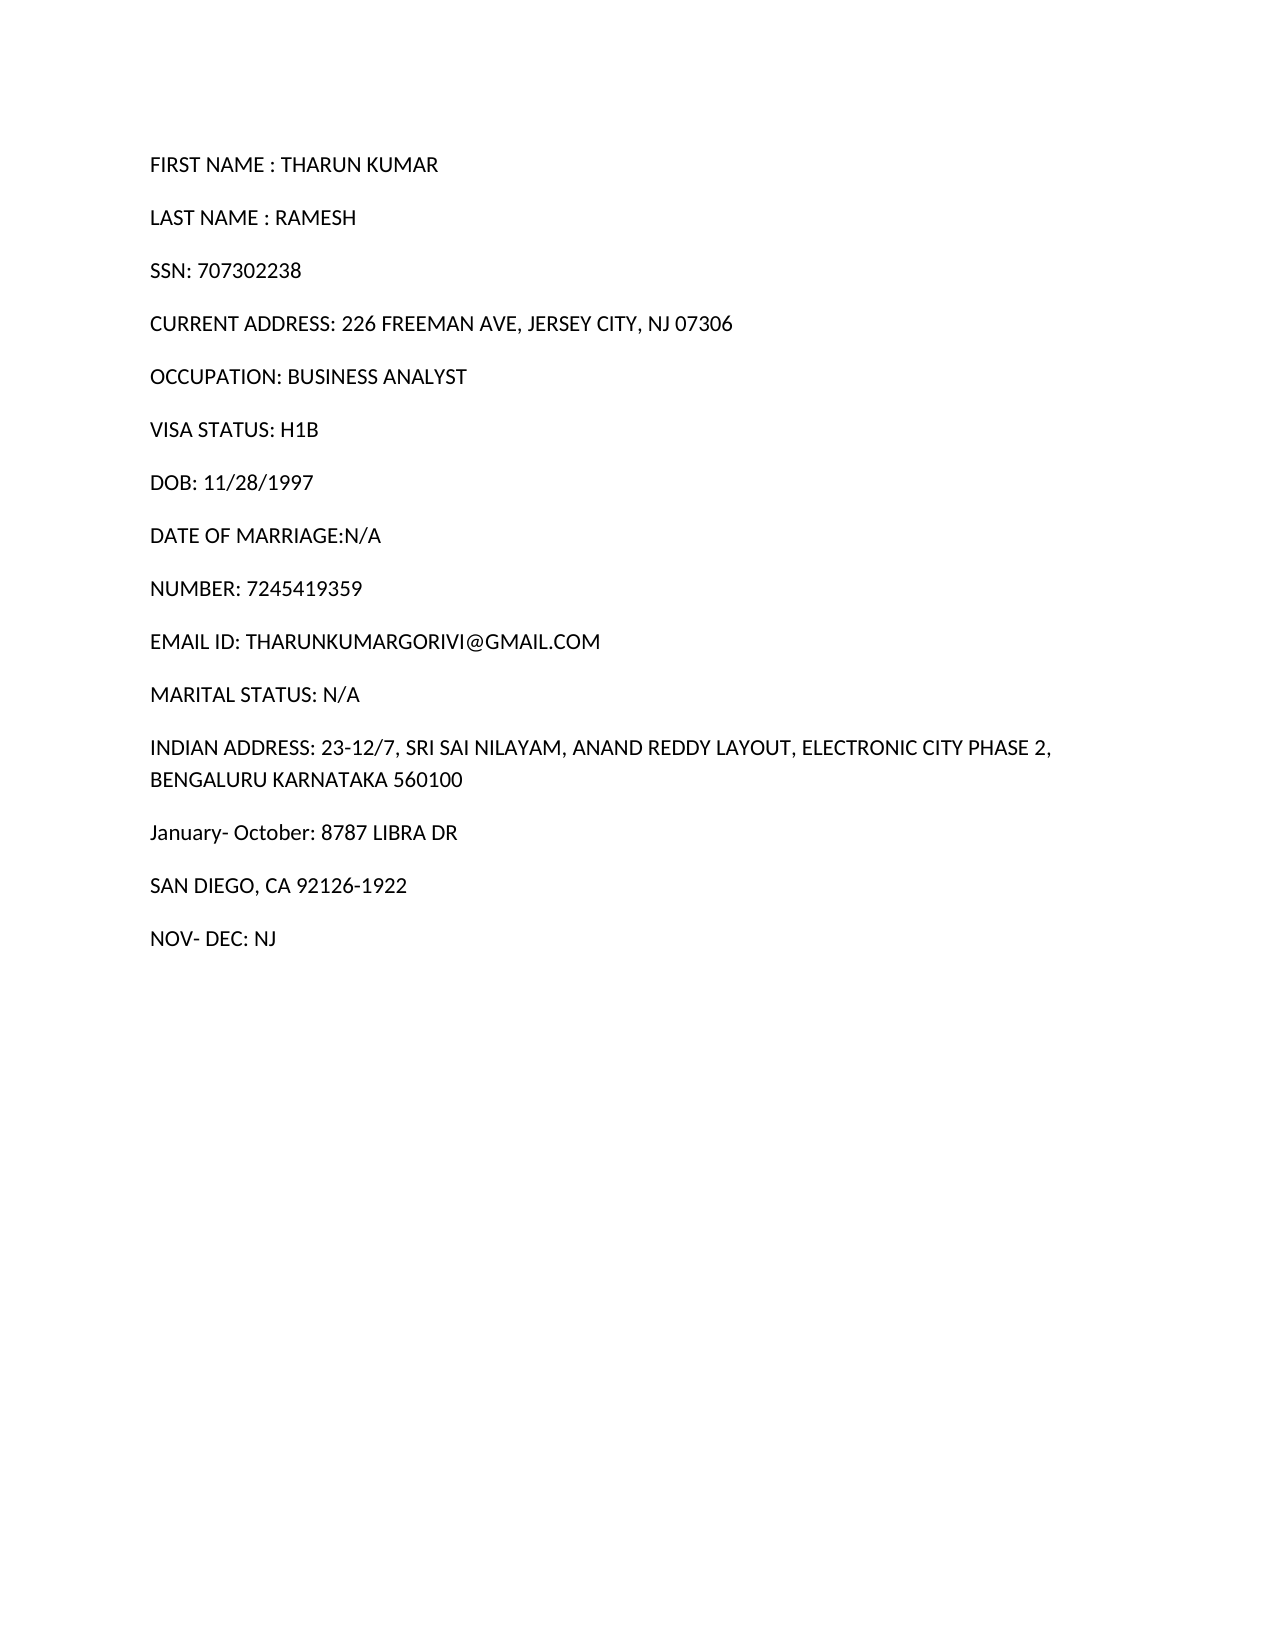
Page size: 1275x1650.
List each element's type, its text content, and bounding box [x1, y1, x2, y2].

text NOV- DEC: NJ [150, 924, 1125, 952]
text FIRST NAME : THARUN KUMAR [150, 150, 1125, 178]
text DATE OF MARRIAGE:N/A [150, 521, 1125, 549]
text DOB: 11/28/1997 [150, 468, 1125, 496]
text NUMBER: 7245419359 [150, 574, 1125, 602]
text VISA STATUS: H1B [150, 415, 1125, 443]
text MARITAL STATUS: N/A [150, 680, 1125, 708]
text EMAIL ID: THARUNKUMARGORIVI@GMAIL.COM [150, 627, 1125, 655]
text LAST NAME : RAMESH [150, 203, 1125, 231]
text January- October: 8787 LIBRA DR [150, 818, 1125, 846]
text SAN DIEGO, CA 92126-1922 [150, 871, 1125, 899]
text OCCUPATION: BUSINESS ANALYST [150, 362, 1125, 390]
text SSN: 707302238 [150, 256, 1125, 284]
text INDIAN ADDRESS: 23-12/7, SRI SAI NILAYAM, ANAND REDDY LAYOUT, ELECTRONIC CITY PHASE 2, BENGALURU KARNATAKA 560100 [150, 733, 1125, 793]
text CURRENT ADDRESS: 226 FREEMAN AVE, JERSEY CITY, NJ 07306 [150, 309, 1125, 337]
